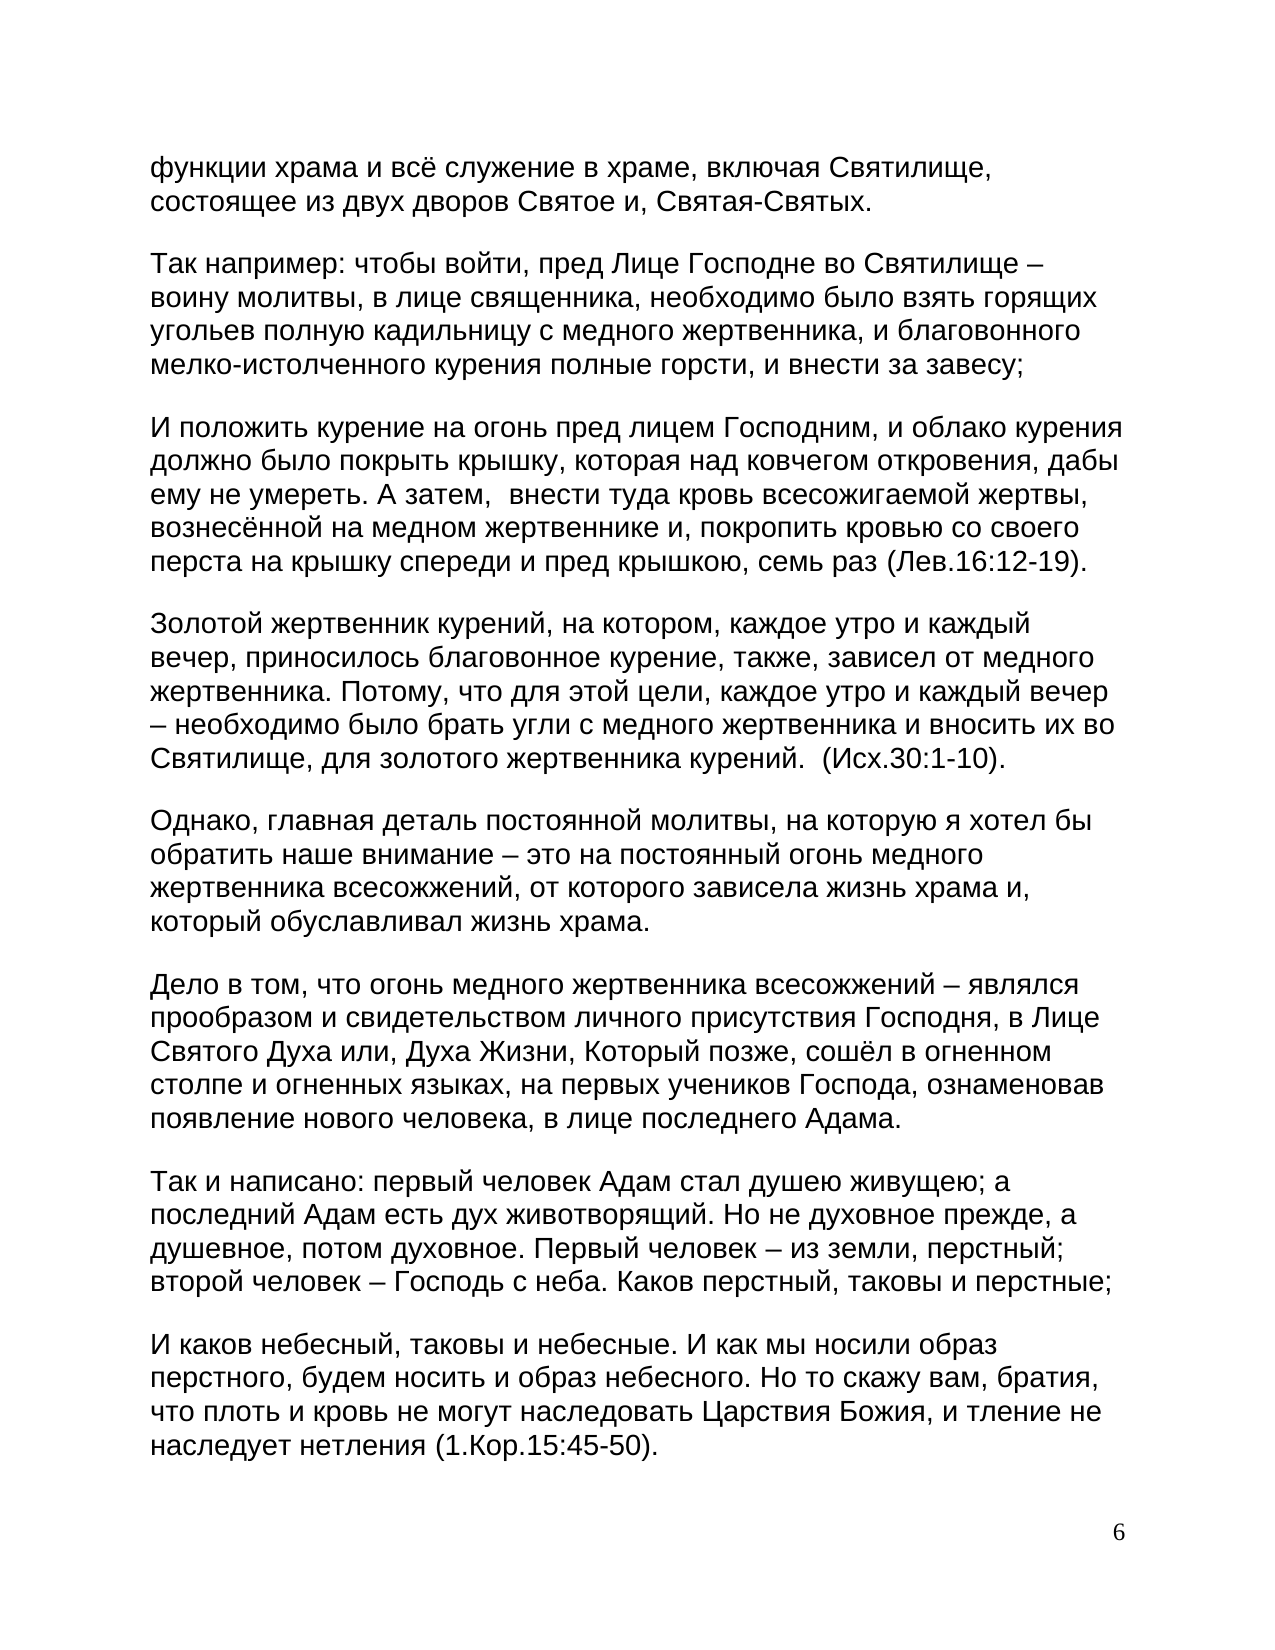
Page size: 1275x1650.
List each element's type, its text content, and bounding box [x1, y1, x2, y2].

text Так и написано: первый человек Адам стал душею живущею; а последний Адам есть дух животворящий. Но не духовное прежде, а душевное, потом духовное. Первый человек – из земли, перстный; второй человек – Господь с неба. Каков перстный, таковы и перстные; [150, 1163, 1125, 1298]
text Так например: чтобы войти, пред Лице Господне во Святилище – воину молитвы, в лице священника, необходимо было взять горящих угольев полную кадильницу с медного жертвенника, и благовонного мелко-истолченного курения полные горсти, и внести за завесу; [150, 246, 1125, 380]
text Дело в том, что огонь медного жертвенника всесожжений – являлся прообразом и свидетельством личного присутствия Господня, в Лице Святого Духа или, Духа Жизни, Который позже, сошёл в огненном столпе и огненных языках, на первых учеников Господа, ознаменовав появление нового человека, в лице последнего Адама. [150, 967, 1125, 1134]
text Однако, главная деталь постоянной молитвы, на которую я хотел бы обратить наше внимание – это на постоянный огонь медного жертвенника всесожжений, от которого зависела жизнь храма и, который обуславливал жизнь храма. [150, 803, 1125, 937]
text И каков небесный, таковы и небесные. И как мы носили образ перстного, будем носить и образ небесного. Но то скажу вам, братия, что плоть и кровь не могут наследовать Царствия Божия, и тление не наследует нетления (1.Кор.15:45-50). [150, 1327, 1125, 1461]
text Золотой жертвенник курений, на котором, каждое утро и каждый вечер, приносилось благовонное курение, также, зависел от медного жертвенника. Потому, что для этой цели, каждое утро и каждый вечер – необходимо было брать угли с медного жертвенника и вносить их во Святилище, для золотого жертвенника курений. (Исх.30:1-10). [150, 606, 1125, 774]
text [150, 150, 1125, 217]
text И положить курение на огонь пред лицем Господним, и облако курения должно было покрыть крышку, которая над ковчегом откровения, дабы ему не умереть. А затем, внести туда кровь всесожигаемой жертвы, вознесённой на медном жертвеннике и, покропить кровью со своего перста на крышку спереди и пред крышкою, семь раз (Лев.16:12-19). [150, 409, 1125, 577]
